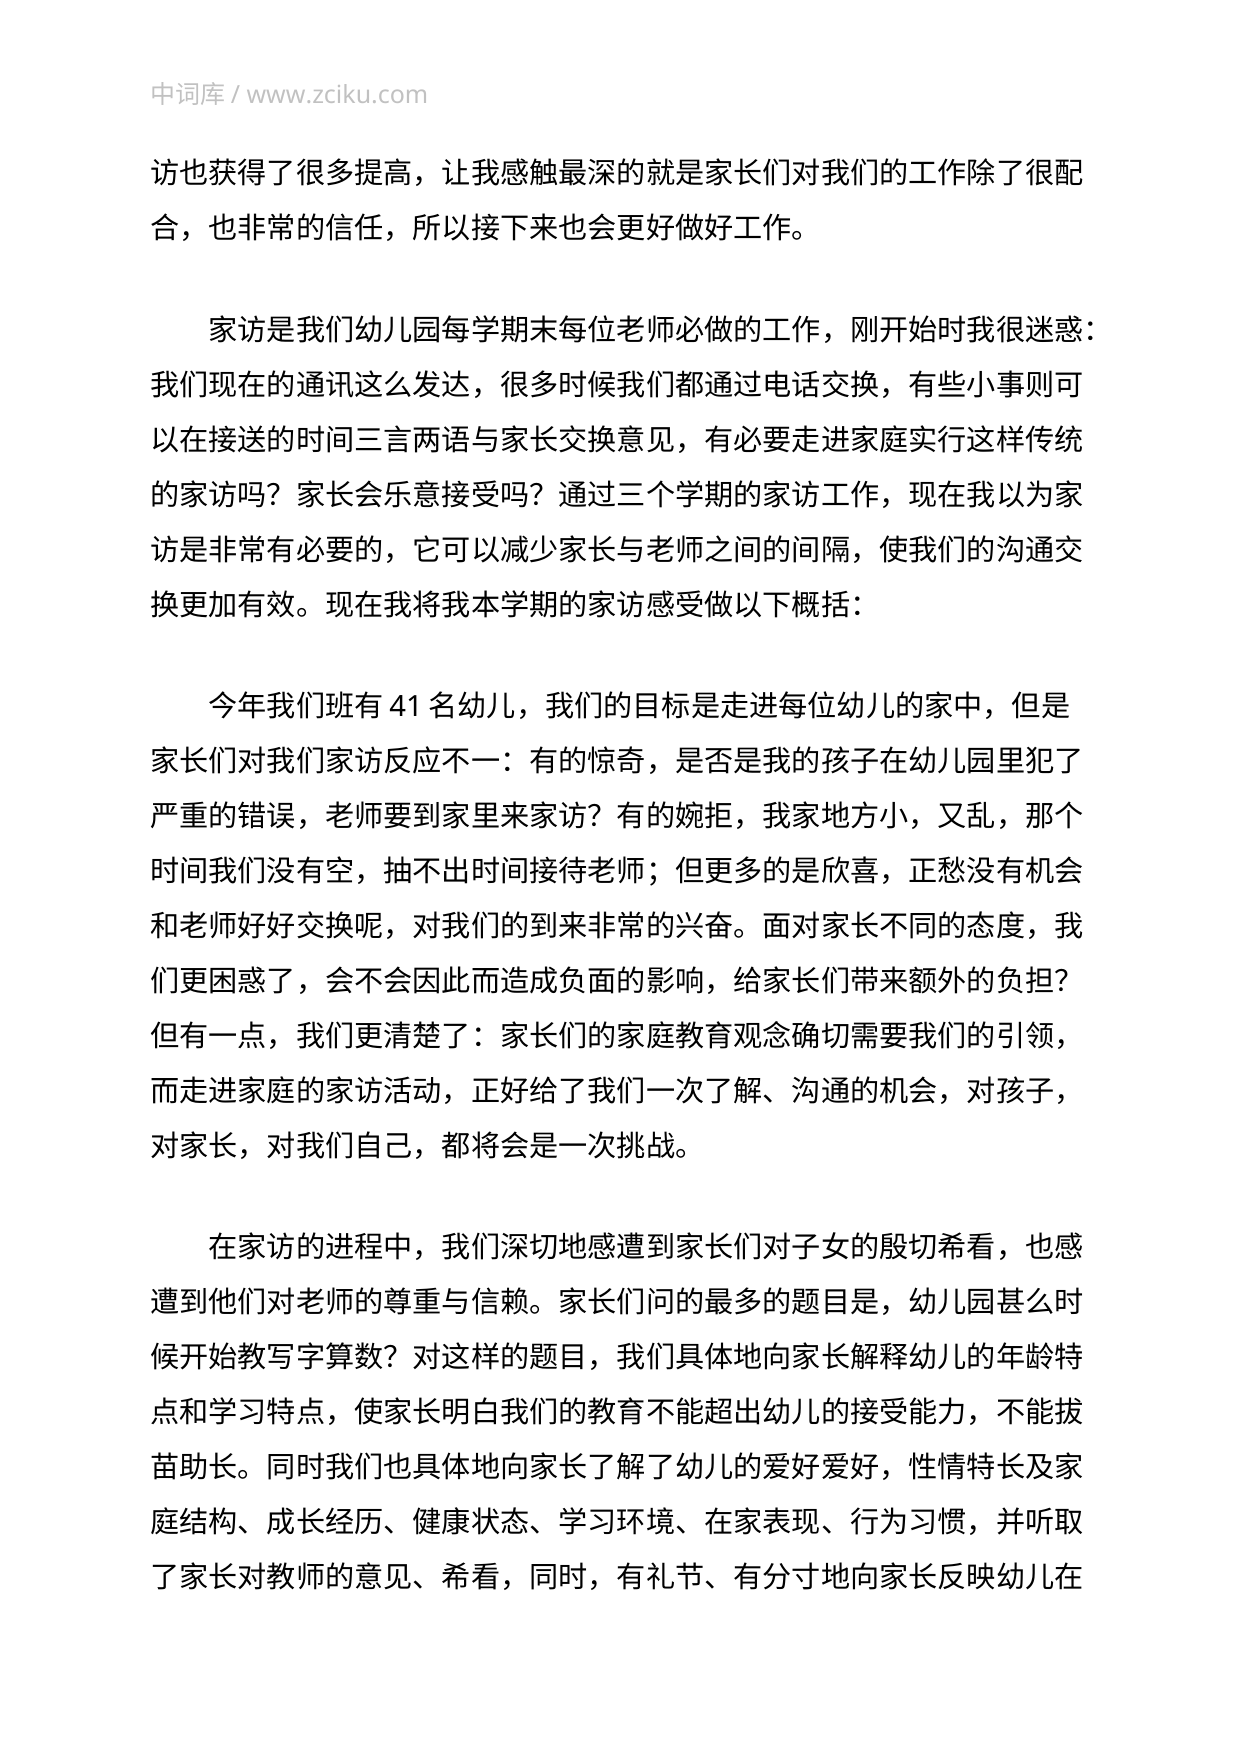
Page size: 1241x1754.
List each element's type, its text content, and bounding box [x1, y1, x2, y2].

text 今年我们班有41名幼儿，我们的目标是走进每位幼儿的家中，但是家长们对我们家访反应不一：有的惊奇，是否是我的孩子在幼儿园里犯了严重的错误，老师要到家里来家访？有的婉拒，我家地方小，又乱，那个时间我们没有空，抽不出时间接待老师；但更多的是欣喜，正愁没有机会和老师好好交换呢，对我们的到来非常的兴奋。面对家长不同的态度，我们更困惑了，会不会因此而造成负面的影响，给家长们带来额外的负担？但有一点，我们更清楚了：家长们的家庭教育观念确切需要我们的引领，而走进家庭的家访活动，正好给了我们一次了解、沟通的机会，对孩子，对家长，对我们自己，都将会是一次挑战。 [150, 683, 1090, 1164]
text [150, 150, 1090, 247]
text 家访是我们幼儿园每学期末每位老师必做的工作，刚开始时我很迷惑：我们现在的通讯这么发达，很多时候我们都通过电话交换，有些小事则可以在接送的时间三言两语与家长交换意见，有必要走进家庭实行这样传统的家访吗？家长会乐意接受吗？通过三个学期的家访工作，现在我以为家访是非常有必要的，它可以减少家长与老师之间的间隔，使我们的沟通交换更加有效。现在我将我本学期的家访感受做以下概括： [150, 307, 1090, 623]
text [150, 1224, 1090, 1596]
